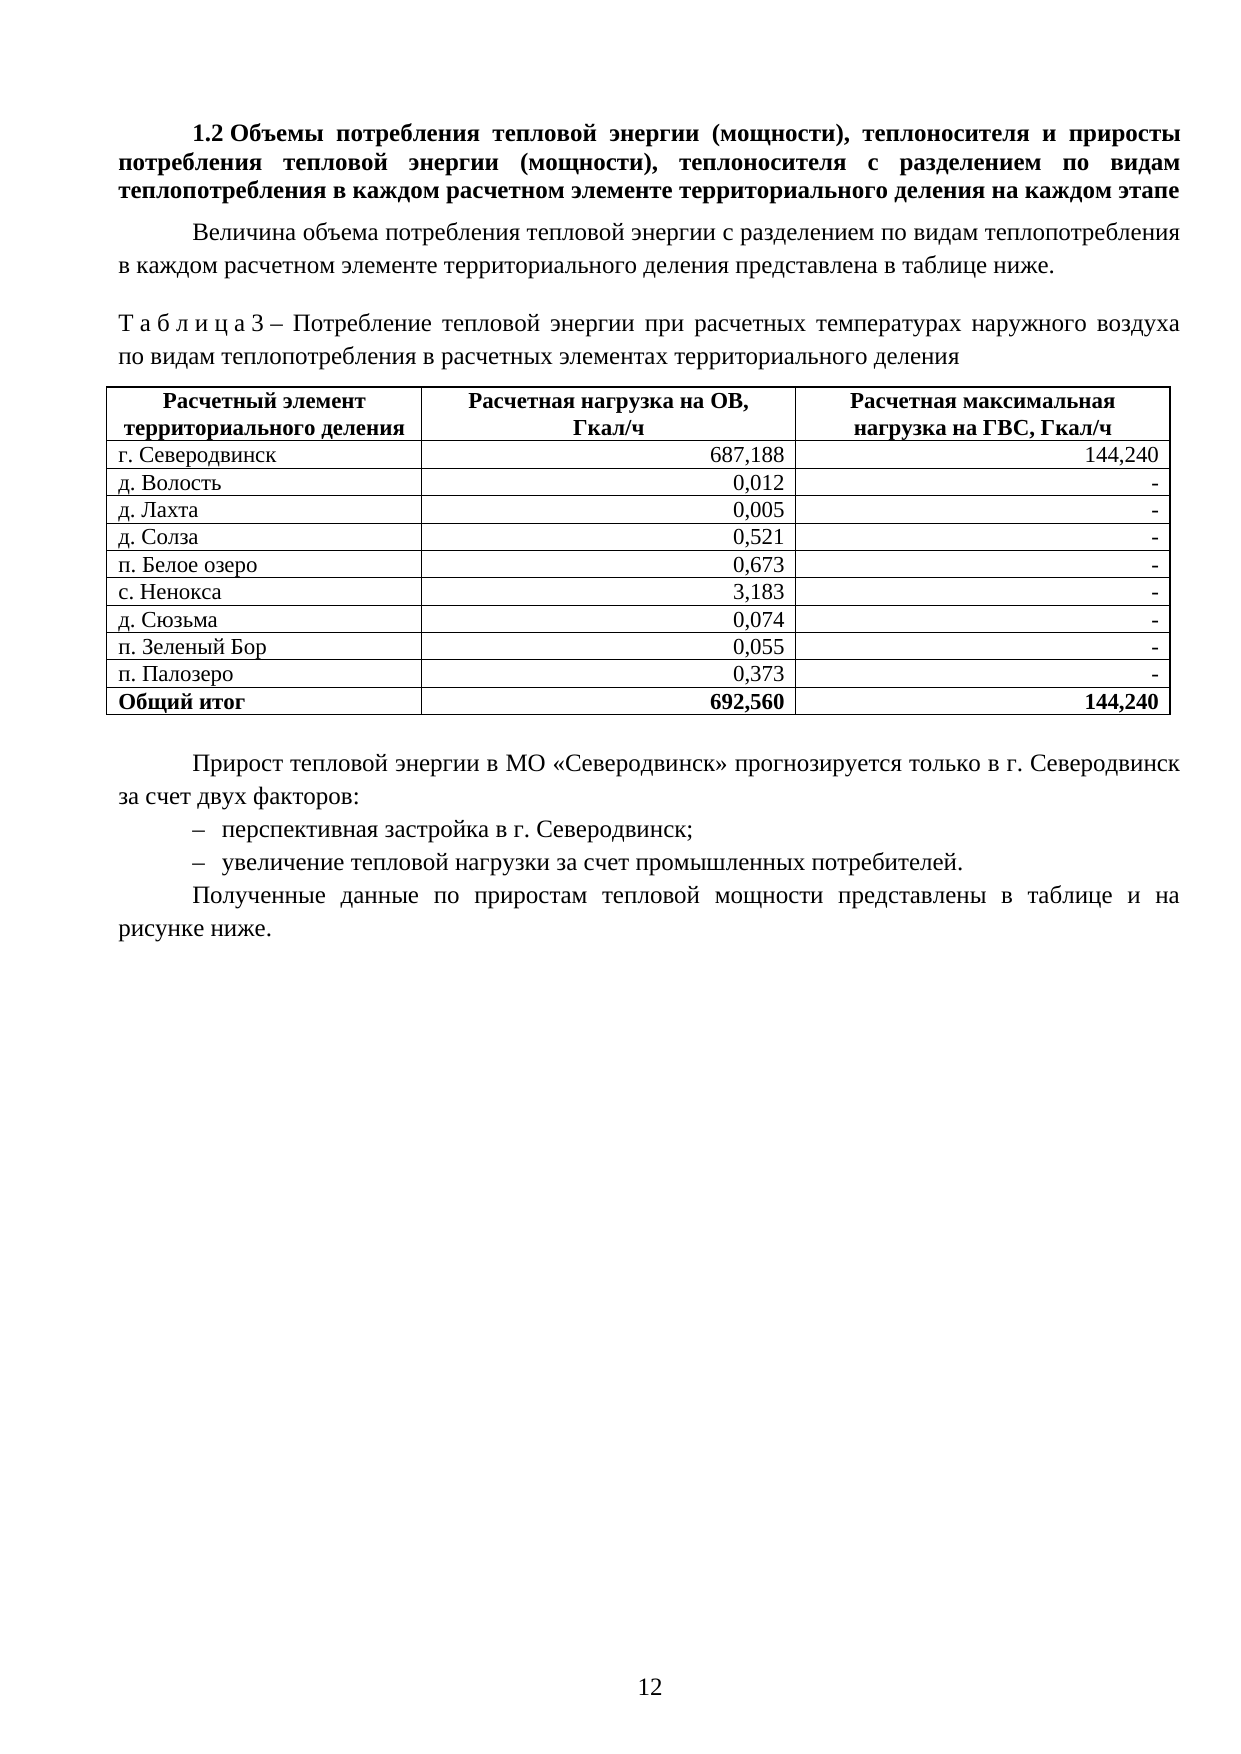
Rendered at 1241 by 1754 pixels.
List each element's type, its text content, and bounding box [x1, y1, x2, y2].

table_cell 687,188 [422, 441, 795, 468]
text увеличение тепловой нагрузки за счет промышленных потребителей. [192, 847, 1181, 876]
table_cell - [796, 606, 1169, 632]
table_cell д. Сюзьма [107, 606, 421, 632]
table_cell г. Северодвинск [107, 441, 421, 468]
text Полученные данные по приростам тепловой мощности представлены в таблице и на рисунке ниже. [118, 880, 1181, 942]
table_cell 0,521 [422, 524, 795, 550]
text Величина объема потребления тепловой энергии с разделением по видам теплопотребления в каждом расчетном элементе территориального деления представлена в таблице ниже. [118, 217, 1181, 279]
table_cell 0,673 [422, 551, 795, 577]
table_cell п. Зеленый Бор [107, 633, 421, 659]
table_cell - [796, 469, 1169, 495]
table_cell - [796, 496, 1169, 522]
table_cell 144,240 [796, 441, 1169, 468]
table_cell 3,183 [422, 578, 795, 604]
table_cell д. Волость [107, 469, 421, 495]
table_cell с. Ненокса [107, 578, 421, 604]
table_cell 692,560 [422, 688, 795, 714]
table_cell 0,373 [422, 660, 795, 687]
text Объемы потребления тепловой энергии (мощности), теплоносителя и приросты потребления тепловой энергии (мощности), теплоносителя с разделением по видам теплопотребления в каждом расчетном элементе территориального деления на каждом этапе [118, 118, 1181, 204]
table_cell п. Белое озеро [107, 551, 421, 577]
table_cell 0,012 [422, 469, 795, 495]
table_cell 0,005 [422, 496, 795, 522]
table_cell - [796, 578, 1169, 604]
table_cell - [796, 633, 1169, 659]
table_cell д. Солза [107, 524, 421, 550]
table_header Расчетный элемент территориального деления [107, 388, 421, 440]
table_header Расчетная максимальная нагрузка на ГВС, Гкал/ч [796, 388, 1169, 440]
table_cell - [796, 660, 1169, 687]
table_cell 144,240 [796, 688, 1169, 714]
table_cell - [796, 551, 1169, 577]
table_header Расчетная нагрузка на ОВ, Гкал/ч [422, 388, 795, 440]
table_cell д. Лахта [107, 496, 421, 522]
table_cell Общий итог [107, 688, 421, 714]
table_cell - [796, 524, 1169, 550]
table_cell 0,074 [422, 606, 795, 632]
table_cell п. Палозеро [107, 660, 421, 687]
text – Потребление тепловой энергии при расчетных температурах наружного воздуха по видам теплопотребления в расчетных элементах территориального деления [118, 308, 1181, 370]
text перспективная застройка в г. Северодвинск; [192, 814, 1181, 843]
table_cell 0,055 [422, 633, 795, 659]
text Прирост тепловой энергии в МО «Северодвинск» прогнозируется только в г. Северодвинск за счет двух факторов: [118, 748, 1181, 810]
